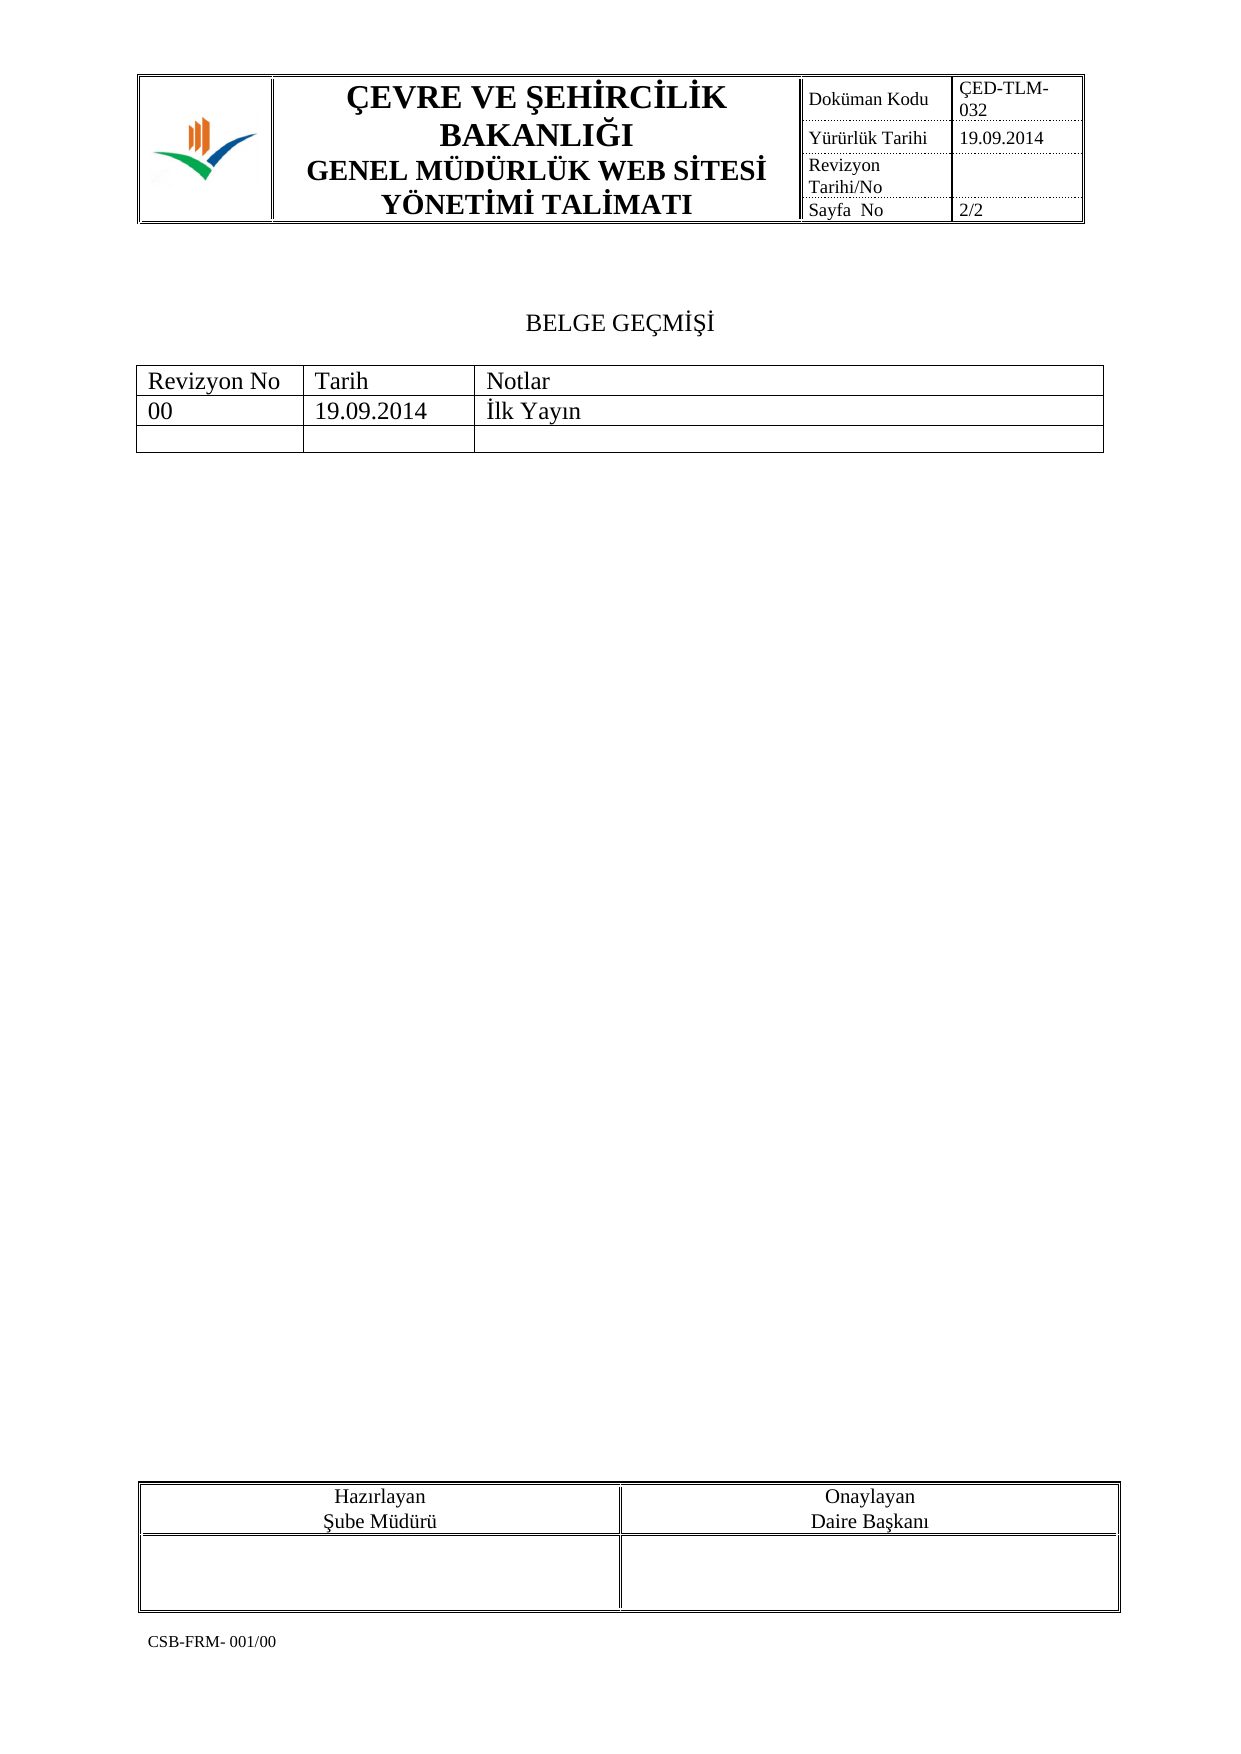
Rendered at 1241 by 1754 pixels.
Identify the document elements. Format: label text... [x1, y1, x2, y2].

table_header Notlar [475, 366, 1103, 395]
picture [148, 110, 263, 187]
table_cell 19.09.2014 [304, 396, 474, 425]
table_cell 00 [137, 396, 303, 425]
table_cell [475, 426, 1103, 452]
text BELGE GEÇMİŞİ [148, 308, 1093, 336]
table_header Tarih [304, 366, 474, 395]
table_cell İlk Yayın [475, 396, 1103, 425]
table_cell [304, 426, 474, 452]
table_cell [137, 426, 303, 452]
table_header Revizyon No [137, 366, 303, 395]
